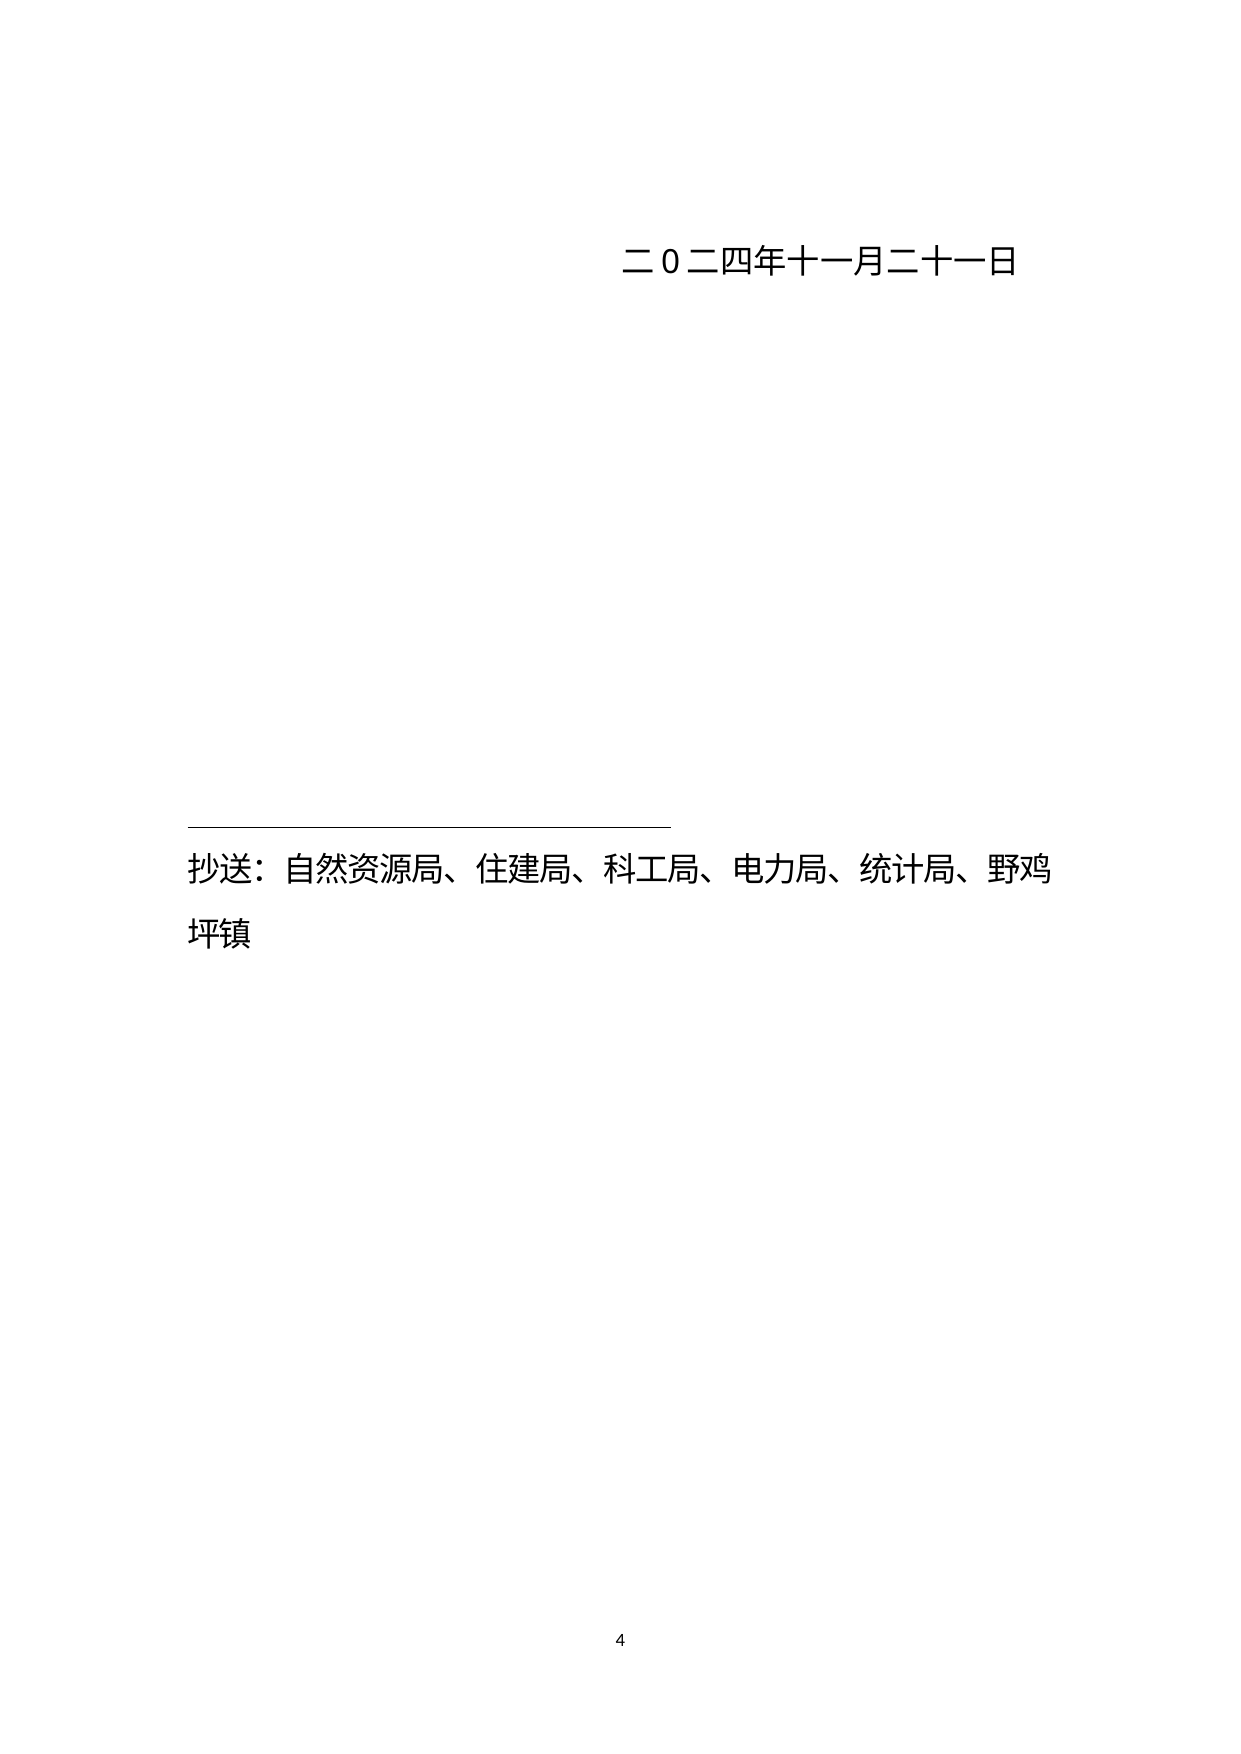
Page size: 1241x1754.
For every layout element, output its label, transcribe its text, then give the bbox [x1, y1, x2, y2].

list 二0二四年十一月二十一日 [187, 227, 1053, 292]
text 抄送：自然资源局、住建局、科工局、电力局、统计局、野鸡坪镇 [187, 834, 1053, 964]
